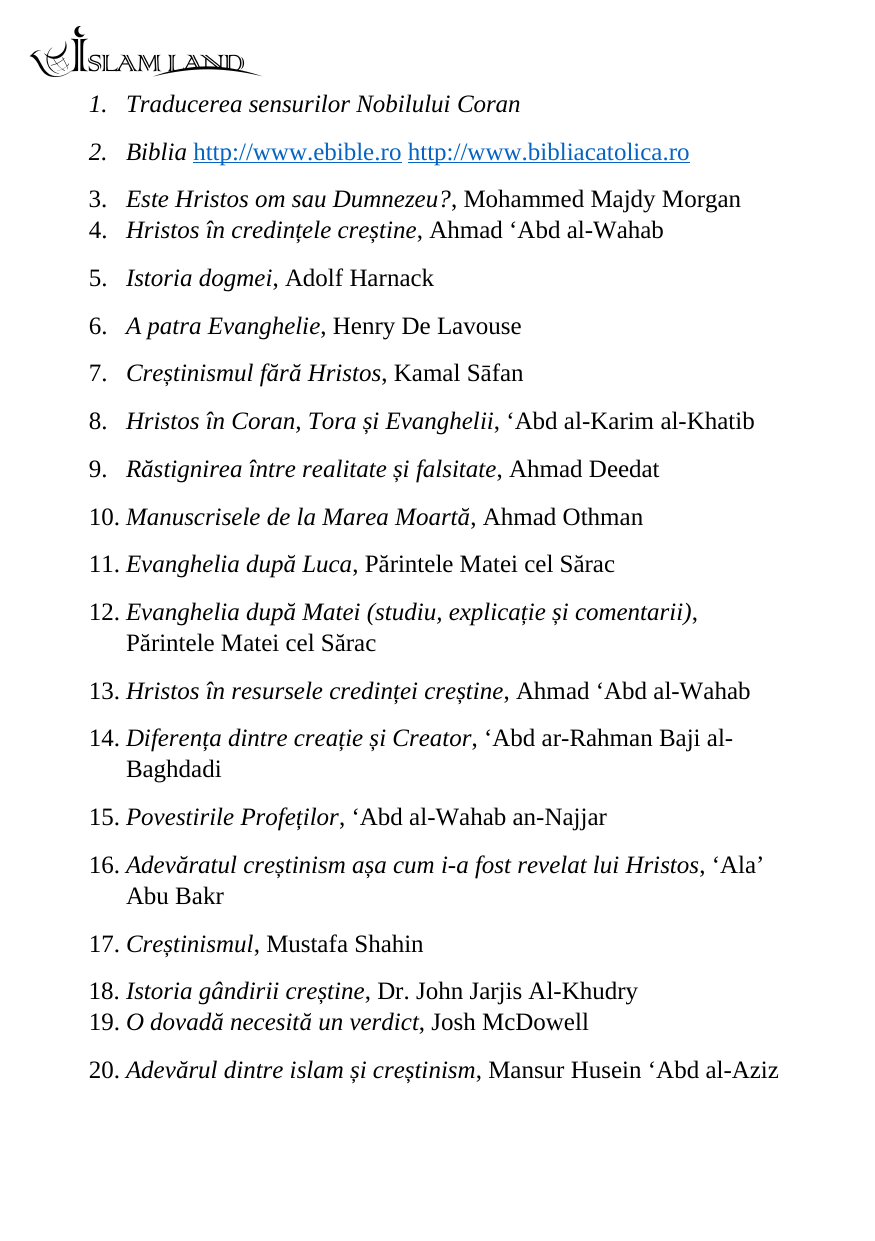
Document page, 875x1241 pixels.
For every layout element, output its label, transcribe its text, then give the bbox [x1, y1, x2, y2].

list Hristos în Coran, Tora și Evanghelii, ‘Abd al-Karim al-Khatib [88, 406, 782, 435]
list Creștinismul fără Hristos, Kamal Sāfan [88, 358, 782, 387]
list A patra Evanghelie, Henry De Lavouse [88, 311, 782, 339]
list Istoria dogmei, Adolf Harnack [88, 263, 782, 292]
list Creștinismul, Mustafa Shahin [88, 929, 782, 957]
list Răstignirea între realitate și falsitate, Ahmad Deedat [88, 454, 782, 483]
list Diferența dintre creație și Creator, ʻAbd ar-Rahman Baji al-Baghdadi [88, 723, 782, 783]
list Istoria gândirii creștine, Dr. John Jarjis Al-Khudry [88, 976, 782, 1005]
list Hristos în credințele creștine, Ahmad ‘Abd al-Wahab [88, 215, 782, 244]
list O dovadă necesită un verdict, Josh McDowell [88, 1007, 782, 1036]
list Traducerea sensurilor Nobilului Coran [88, 89, 782, 118]
list Este Hristos om sau Dumnezeu?, Mohammed Majdy Morgan [88, 184, 782, 213]
list Evanghelia după Matei (studiu, explicație și comentarii), Părintele Matei cel Sărac [88, 597, 782, 657]
list Manuscrisele de la Marea Moartă, Ahmad Othman [88, 502, 782, 530]
list Biblia http://www.ebible.ro http://www.bibliacatolica.ro [88, 137, 782, 165]
list Povestirile Profeților, ‘Abd al-Wahab an-Najjar [88, 802, 782, 831]
list Hristos în resursele credinței creștine, Ahmad ‘Abd al-Wahab [88, 676, 782, 704]
list Evanghelia după Luca, Părintele Matei cel Sărac [88, 549, 782, 578]
list Adevăratul creștinism așa cum i-a fost revelat lui Hristos, ‘Ala’ Abu Bakr [88, 850, 782, 910]
list Adevărul dintre islam și creștinism, Mansur Husein ‘Abd al-Aziz [88, 1055, 782, 1084]
picture [29, 26, 263, 77]
